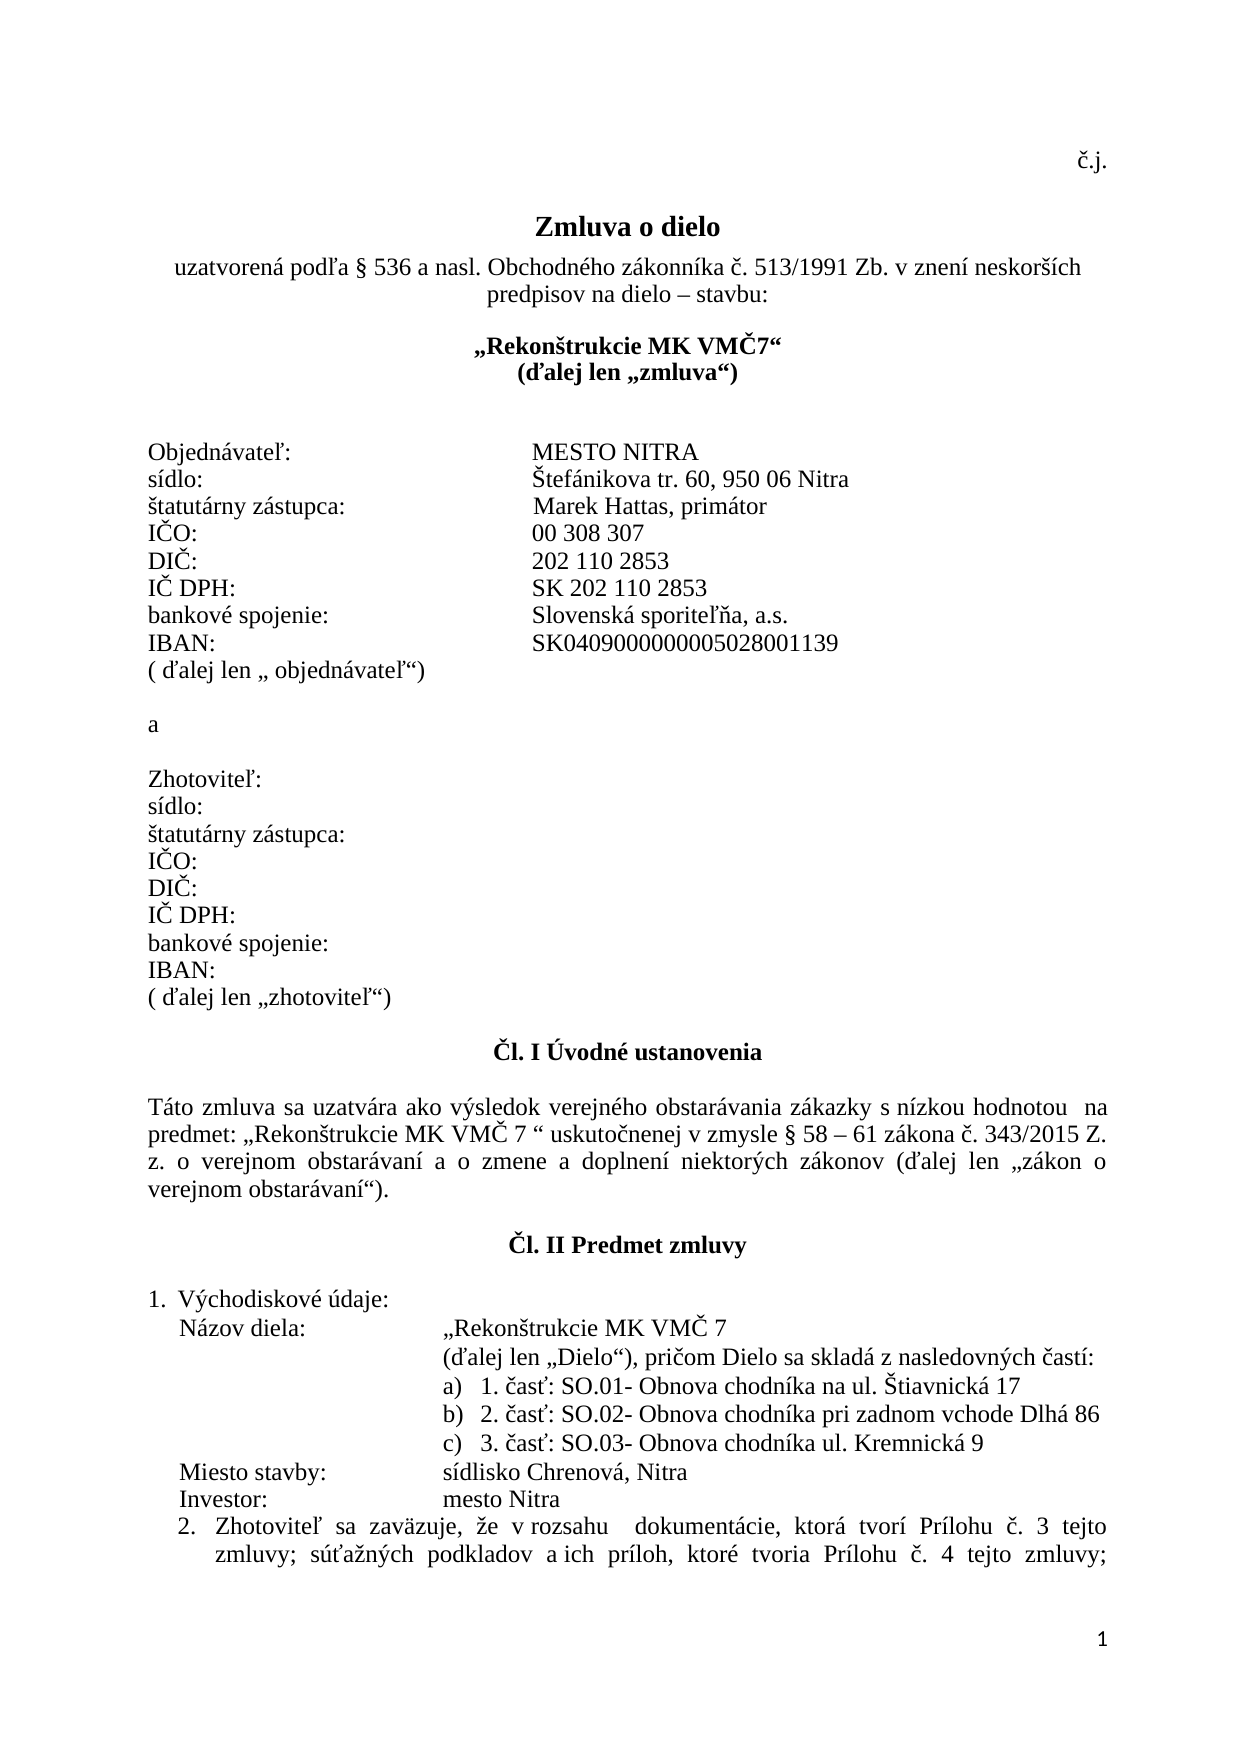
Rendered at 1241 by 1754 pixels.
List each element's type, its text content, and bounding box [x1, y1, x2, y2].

text Názov diela: „Rekonštrukcie MK VMČ 7 [179, 1313, 1107, 1342]
text uzatvorená podľa § 536 a nasl. Obchodného zákonníka č. 513/1991 Zb. v znení neskorších predpisov na dielo – stavbu: [148, 255, 1107, 307]
text Objednávateľ: MESTO NITRA [148, 438, 1107, 465]
text IČ DPH: SK 202 110 2853 [148, 574, 1107, 602]
text Miesto stavby: sídlisko Chrenová, Nitra [148, 1457, 1107, 1486]
list Východiskové údaje: [148, 1286, 1103, 1313]
text Zmluva o dielo [148, 212, 1107, 242]
text Táto zmluva sa uzatvára ako výsledok verejného obstarávania zákazky s nízkou hodnotou na predmet: „Rekonštrukcie MK VMČ 7 “ uskutočnenej v zmysle § 58 – 61 zákona č. 343/2015 Z. z. o verejnom obstarávaní a o zmene a doplnení niektorých zákonov (ďalej len „zákon o verejnom obstarávaní“). [148, 1093, 1107, 1203]
text IBAN: [148, 957, 1107, 984]
text „Rekonštrukcie MK VMČ7“ [148, 333, 1107, 360]
text Zhotoviteľ: [148, 766, 1107, 793]
list 3. časť: SO.03- Obnova chodníka ul. Kremnická 9 [443, 1428, 1107, 1457]
text (ďalej len „zmluva“) [148, 360, 1107, 386]
text Čl. I Úvodné ustanovenia [148, 1038, 1107, 1066]
list 2. časť: SO.02- Obnova chodníka pri zadnom vchode Dlhá 86 [443, 1399, 1107, 1428]
text IBAN: SK0409000000005028001139 [148, 629, 1107, 656]
text štatutárny zástupca: Marek Hattas, primátor [148, 493, 1107, 520]
text DIČ: [148, 875, 1107, 902]
text IČO: 00 308 307 [148, 520, 1107, 547]
text sídlo: [148, 793, 1107, 820]
text ( ďalej len „zhotoviteľ“) [148, 984, 1107, 1011]
text štatutárny zástupca: [148, 820, 1107, 847]
text IČ DPH: [148, 902, 1107, 929]
text bankové spojenie: Slovenská sporiteľňa, a.s. [148, 602, 1107, 629]
text IČO: [148, 847, 1107, 875]
text Investor: mesto Nitra [148, 1486, 1103, 1513]
text a [148, 711, 1107, 738]
text bankové spojenie: [148, 929, 1107, 957]
text č.j. [148, 148, 1107, 174]
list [177, 1513, 1107, 1568]
text DIČ: 202 110 2853 [148, 547, 1107, 574]
text sídlo: Štefánikova tr. 60, 950 06 Nitra [148, 465, 1107, 493]
text (ďalej len „Dielo“), pričom Dielo sa skladá z nasledovných častí: [443, 1342, 1107, 1371]
list 1. časť: SO.01- Obnova chodníka na ul. Štiavnická 17 [443, 1371, 1107, 1399]
text ( ďalej len „ objednávateľ“) [148, 656, 1107, 684]
text Čl. II Predmet zmluvy [148, 1231, 1107, 1259]
